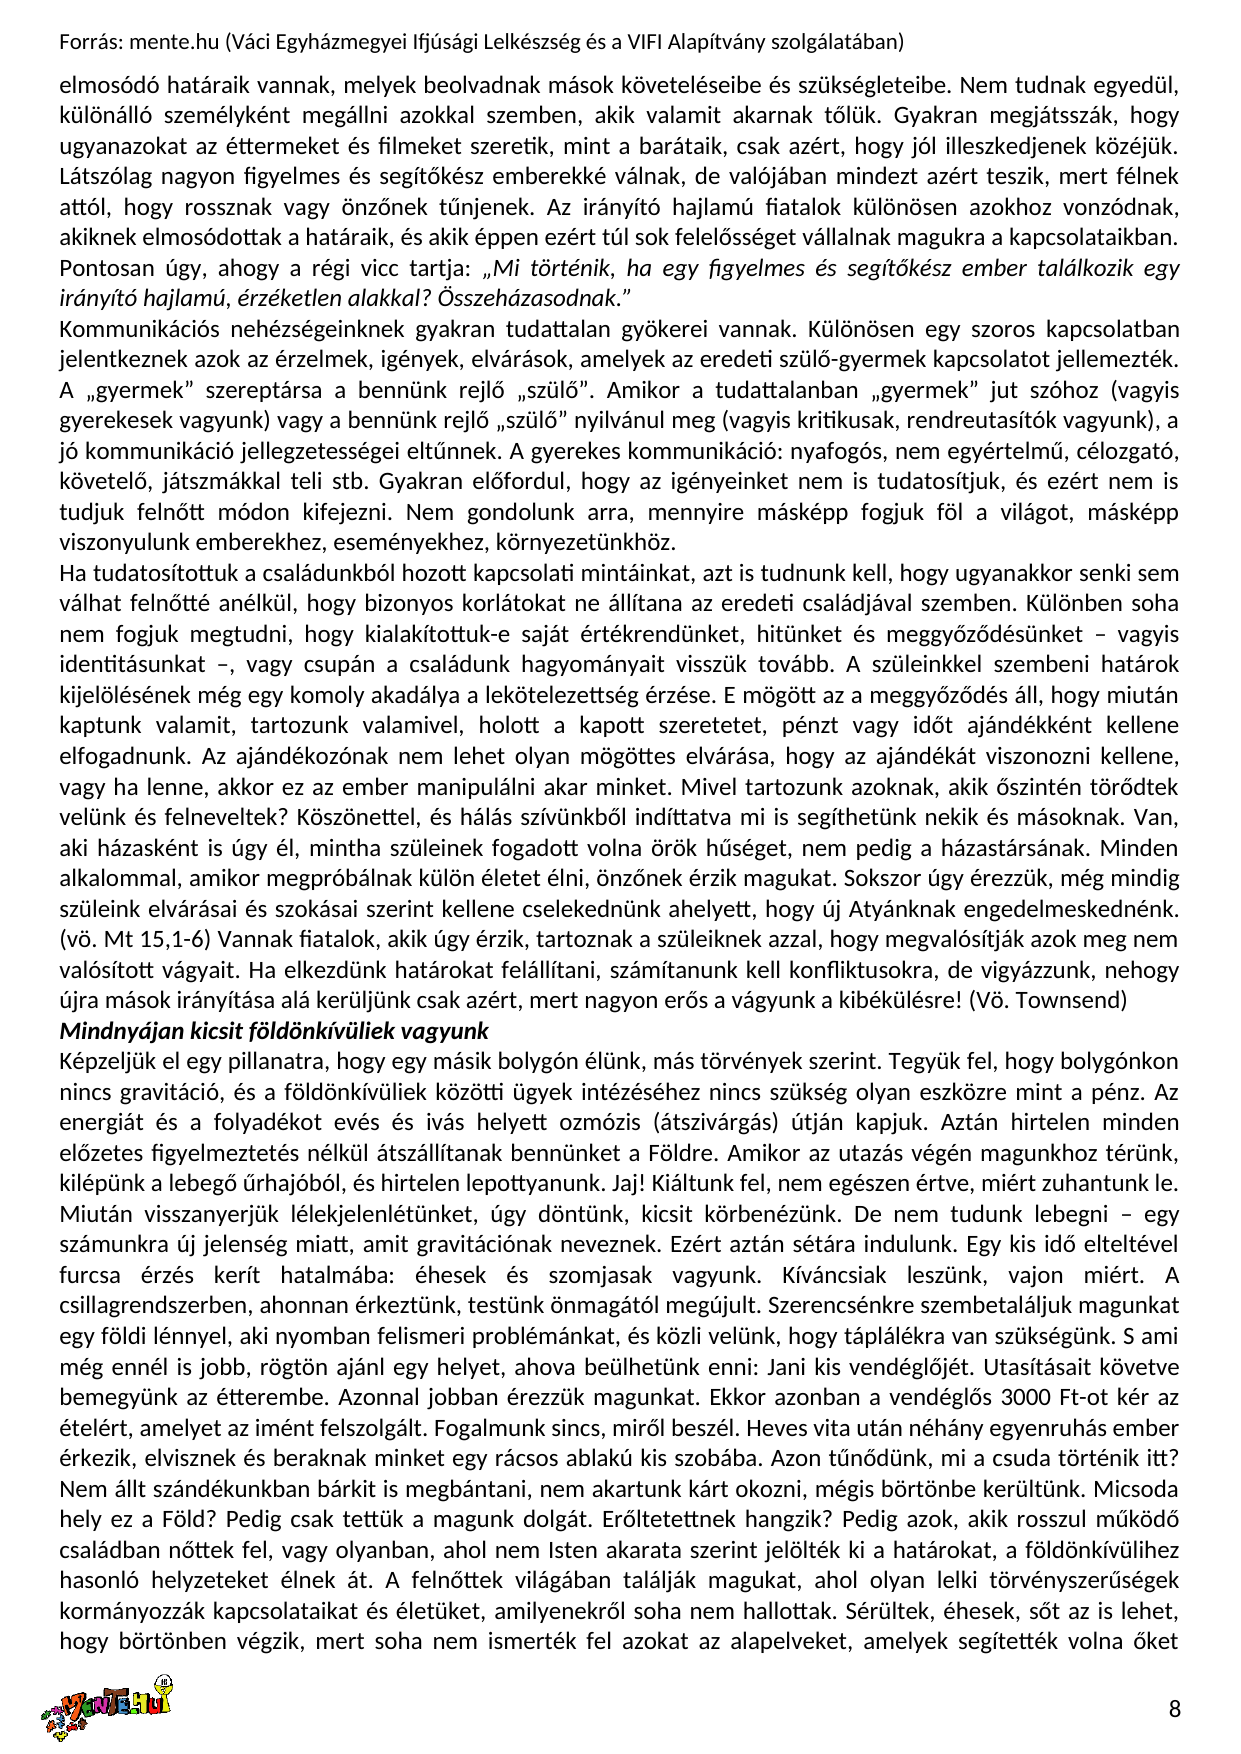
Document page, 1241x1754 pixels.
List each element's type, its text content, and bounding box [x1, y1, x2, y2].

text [59, 1045, 1181, 1656]
list Kommunikációs nehézségeinknek gyakran tudattalan gyökerei vannak. Különösen egy szoros kapcsolatban jelentkeznek azok az érzelmek, igények, elvárások, amelyek az eredeti szülő-gyermek kapcsolatot jellemezték. A „gyermek” szereptársa a bennünk rejlő „szülő”. Amikor a tudattalanban „gyermek” jut szóhoz (vagyis gyerekesek vagyunk) vagy a bennünk rejlő „szülő” nyilvánul meg (vagyis kritikusak, rendreutasítók vagyunk), a jó kommunikáció jellegzetességei eltűnnek. A gyerekes kommunikáció: nyafogós, nem egyértelmű, célozgató, követelő, játszmákkal teli stb. Gyakran előfordul, hogy az igényeinket nem is tudatosítjuk, és ezért nem is tudjuk felnőtt módon kifejezni. Nem gondolunk arra, mennyire másképp fogjuk föl a világot, másképp viszonyulunk emberekhez, eseményekhez, környezetünkhöz. [59, 313, 1181, 557]
text Mindnyájan kicsit földönkívüliek vagyunk [59, 1015, 1181, 1045]
picture [39, 1665, 178, 1744]
text Ha tudatosítottuk a családunkból hozott kapcsolati mintáinkat, azt is tudnunk kell, hogy ugyanakkor senki sem válhat felnőtté anélkül, hogy bizonyos korlátokat ne állítana az eredeti családjával szemben. Különben soha nem fogjuk megtudni, hogy kialakítottuk-e saját értékrendünket, hitünket és meggyőződésünket – vagyis identitásunkat –, vagy csupán a családunk hagyományait visszük tovább. A szüleinkkel szembeni határok kijelölésének még egy komoly akadálya a lekötelezettség érzése. E mögött az a meggyőződés áll, hogy miután kaptunk valamit, tartozunk valamivel, holott a kapott szeretetet, pénzt vagy időt ajándékként kellene elfogadnunk. Az ajándékozónak nem lehet olyan mögöttes elvárása, hogy az ajándékát viszonozni kellene, vagy ha lenne, akkor ez az ember manipulálni akar minket. Mivel tartozunk azoknak, akik őszintén törődtek velünk és felneveltek? Köszönettel, és hálás szívünkből indíttatva mi is segíthetünk nekik és másoknak. Van, aki házasként is úgy él, mintha szüleinek fogadott volna örök hűséget, nem pedig a házastársának. Minden alkalommal, amikor megpróbálnak külön életet élni, önzőnek érzik magukat. Sokszor úgy érezzük, még mindig szüleink elvárásai és szokásai szerint kellene cselekednünk ahelyett, hogy új Atyánknak engedelmeskednénk. (vö. Mt 15,1-6) Vannak fiatalok, akik úgy érzik, tartoznak a szüleiknek azzal, hogy megvalósítják azok meg nem valósított vágyait. Ha elkezdünk határokat felállítani, számítanunk kell konfliktusokra, de vigyázzunk, nehogy újra mások irányítása alá kerüljünk csak azért, mert nagyon erős a vágyunk a kibékülésre! (Vö. Townsend) [59, 557, 1181, 1015]
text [59, 69, 1181, 313]
